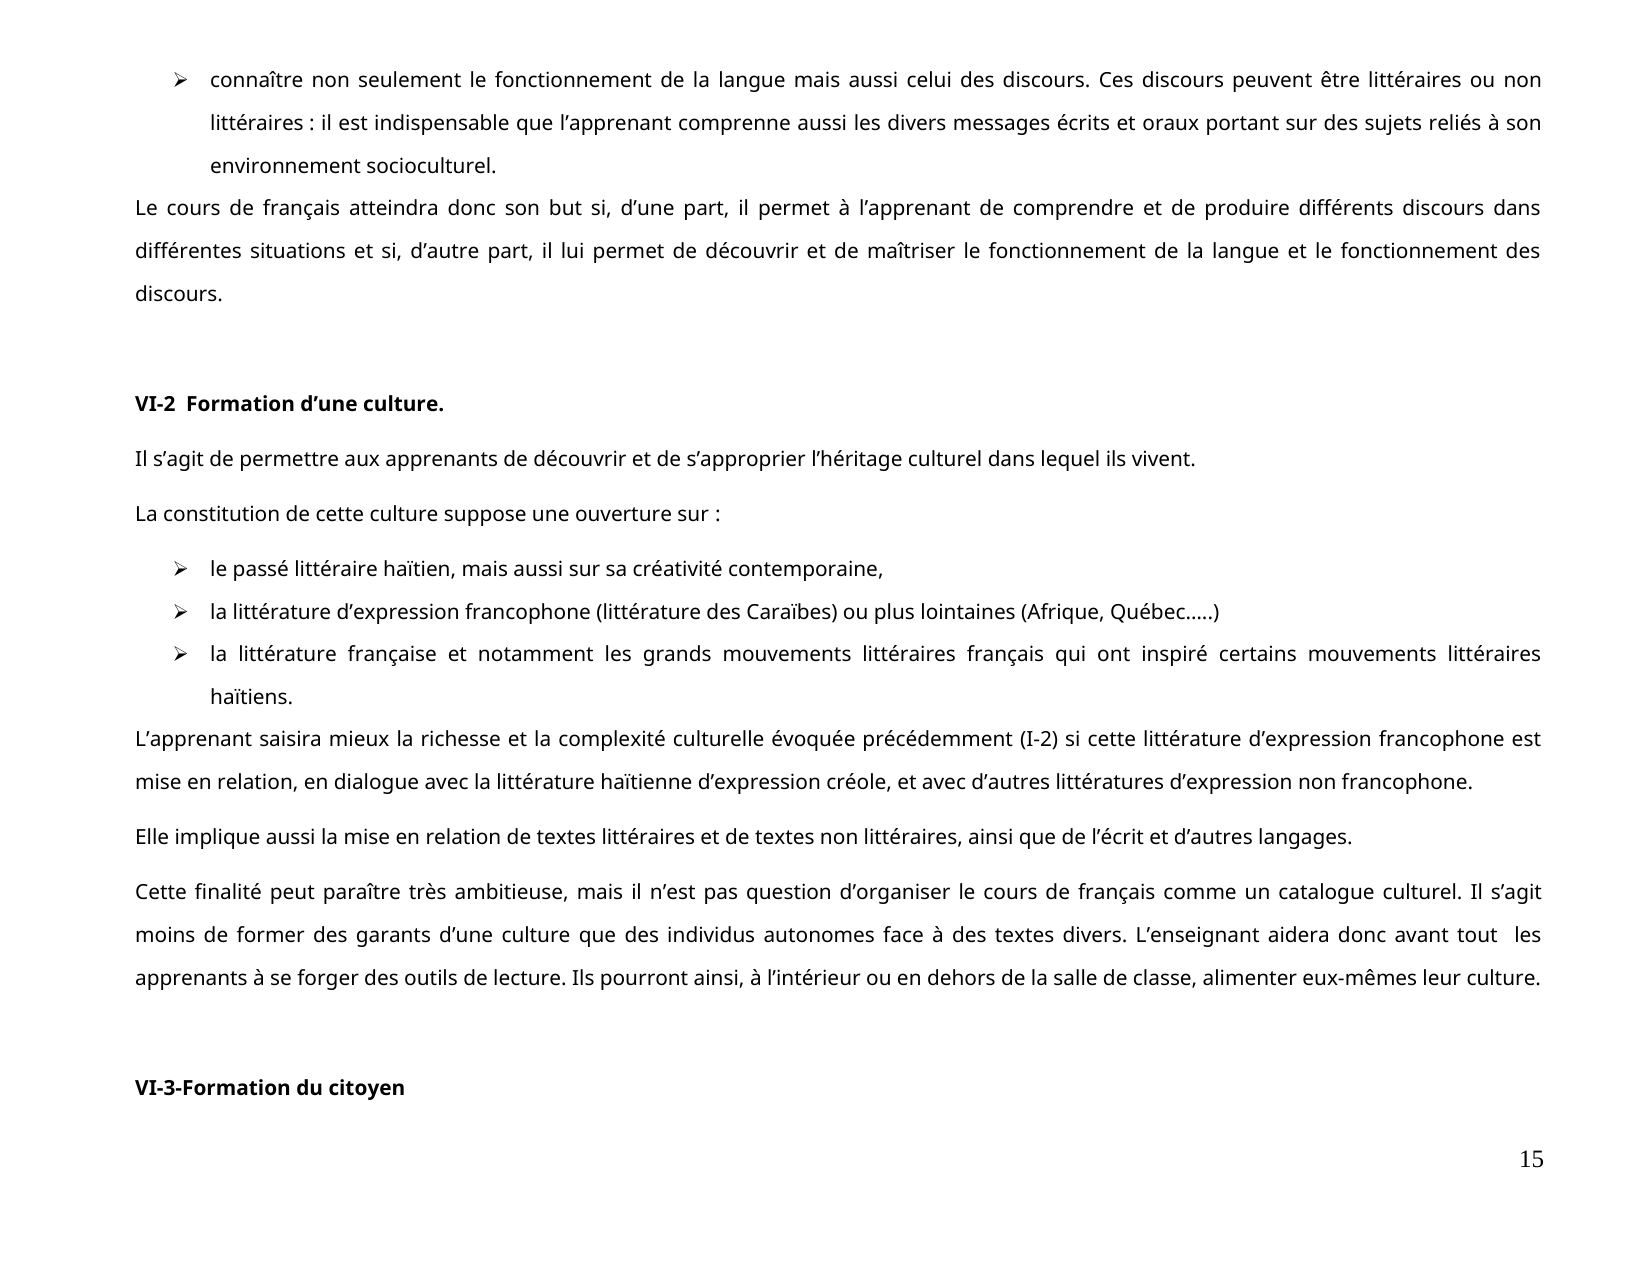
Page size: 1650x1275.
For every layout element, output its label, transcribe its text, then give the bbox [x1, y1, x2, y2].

text Elle implique aussi la mise en relation de textes littéraires et de textes non littéraires, ainsi que de l’écrit et d’autres langages. [135, 822, 1544, 851]
text La constitution de cette culture suppose une ouverture sur : [135, 499, 1544, 527]
text Il s’agit de permettre aux apprenants de découvrir et de s’approprier l’héritage culturel dans lequel ils vivent. [135, 444, 1544, 472]
list la littérature française et notamment les grands mouvements littéraires français qui ont inspiré certains mouvements littéraires haïtiens. [172, 639, 1544, 710]
list connaître non seulement le fonctionnement de la langue mais aussi celui des discours. Ces discours peuvent être littéraires ou non littéraires : il est indispensable que l’apprenant comprenne aussi les divers messages écrits et oraux portant sur des sujets reliés à son environnement socioculturel. [172, 66, 1544, 179]
text Cette finalité peut paraître très ambitieuse, mais il n’est pas question d’organiser le cours de français comme un catalogue culturel. Il s’agit moins de former des garants d’une culture que des individus autonomes face à des textes divers. L’enseignant aidera donc avant tout les apprenants à se forger des outils de lecture. Ils pourront ainsi, à l’intérieur ou en dehors de la salle de classe, alimenter eux-mêmes leur culture. [135, 877, 1544, 991]
text VI-2 Formation d’une culture. [135, 389, 1544, 417]
text VI-3-Formation du citoyen [135, 1073, 1544, 1101]
text Le cours de français atteindra donc son but si, d’une part, il permet à l’apprenant de comprendre et de produire différents discours dans différentes situations et si, d’autre part, il lui permet de découvrir et de maîtriser le fonctionnement de la langue et le fonctionnement des discours. [135, 193, 1544, 307]
text L’apprenant saisira mieux la richesse et la complexité culturelle évoquée précédemment (I-2) si cette littérature d’expression francophone est mise en relation, en dialogue avec la littérature haïtienne d’expression créole, et avec d’autres littératures d’expression non francophone. [135, 724, 1544, 796]
list le passé littéraire haïtien, mais aussi sur sa créativité contemporaine, [172, 554, 1544, 583]
list la littérature d’expression francophone (littérature des Caraïbes) ou plus lointaines (Afrique, Québec…..) [172, 597, 1544, 625]
